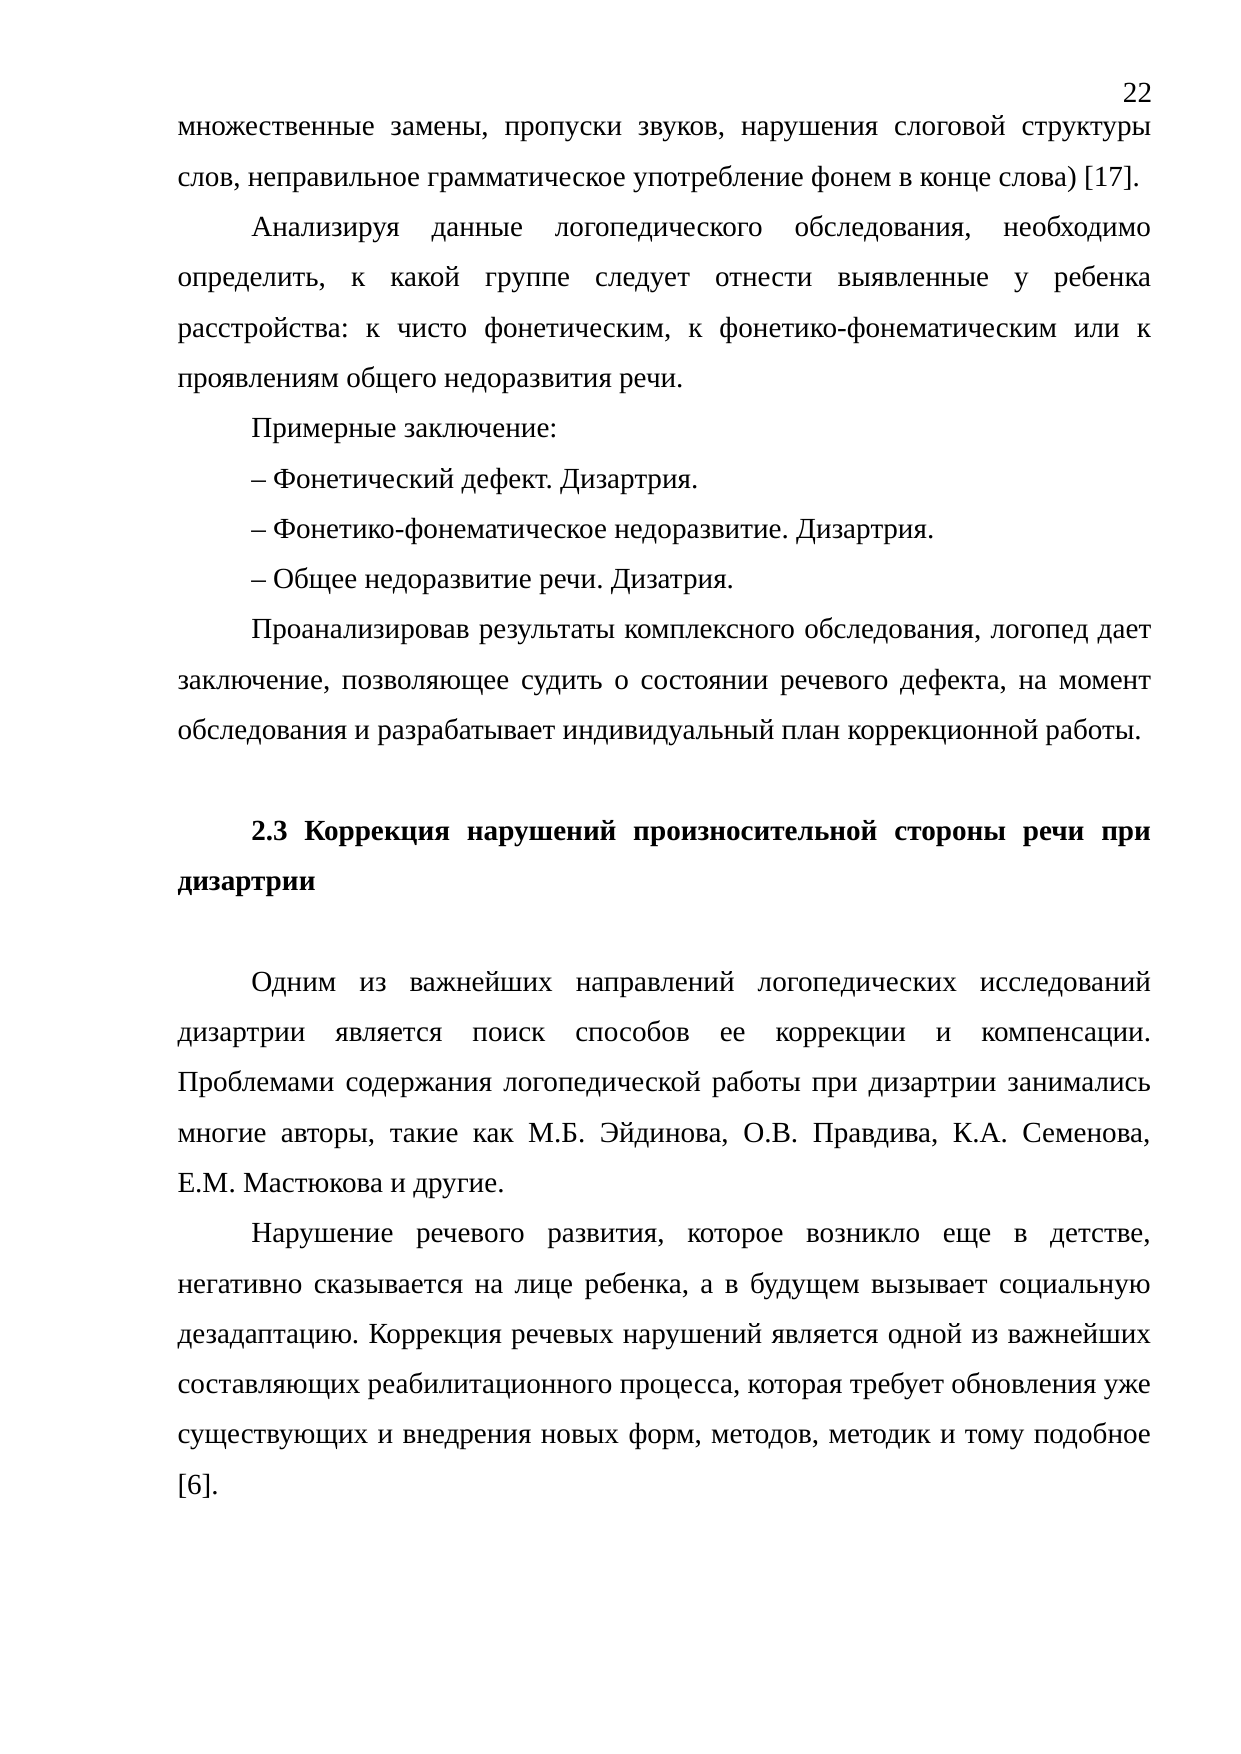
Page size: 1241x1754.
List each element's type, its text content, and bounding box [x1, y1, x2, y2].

text 2.3 Коррекция нарушений произносительной стороны речи при дизартрии [177, 813, 1152, 897]
text – Общее недоразвитие речи. Дизатрия. [177, 561, 1152, 595]
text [177, 108, 1152, 192]
text – Фонетико-фонематическое недоразвитие. Дизартрия. [177, 511, 1152, 544]
text – Фонетический дефект. Дизартрия. [177, 461, 1152, 494]
text Нарушение речевого развития, которое возникло еще в детстве, негативно сказывается на лице ребенка, а в будущем вызывает социальную дезадаптацию. Коррекция речевых нарушений является одной из важнейших составляющих реабилитационного процесса, которая требует обновления уже существующих и внедрения новых форм, методов, методик и тому подобное [6]. [177, 1215, 1152, 1501]
text Анализируя данные логопедического обследования, необходимо определить, к какой группе следует отнести выявленные у ребенка расстройства: к чисто фонетическим, к фонетико-фонематическим или к проявлениям общего недоразвития речи. [177, 209, 1152, 394]
text Одним из важнейших направлений логопедических исследований дизартрии является поиск способов ее коррекции и компенсации. Проблемами содержания логопедической работы при дизартрии занимались многие авторы, такие как М.Б. Эйдинова, О.В. Правдива, К.А. Семенова, Е.М. Мастюкова и другие. [177, 964, 1152, 1199]
text Примерные заключение: [177, 410, 1152, 444]
text Проанализировав результаты комплексного обследования, логопед дает заключение, позволяющее судить о состоянии речевого дефекта, на момент обследования и разрабатывает индивидуальный план коррекционной работы. [177, 612, 1152, 746]
